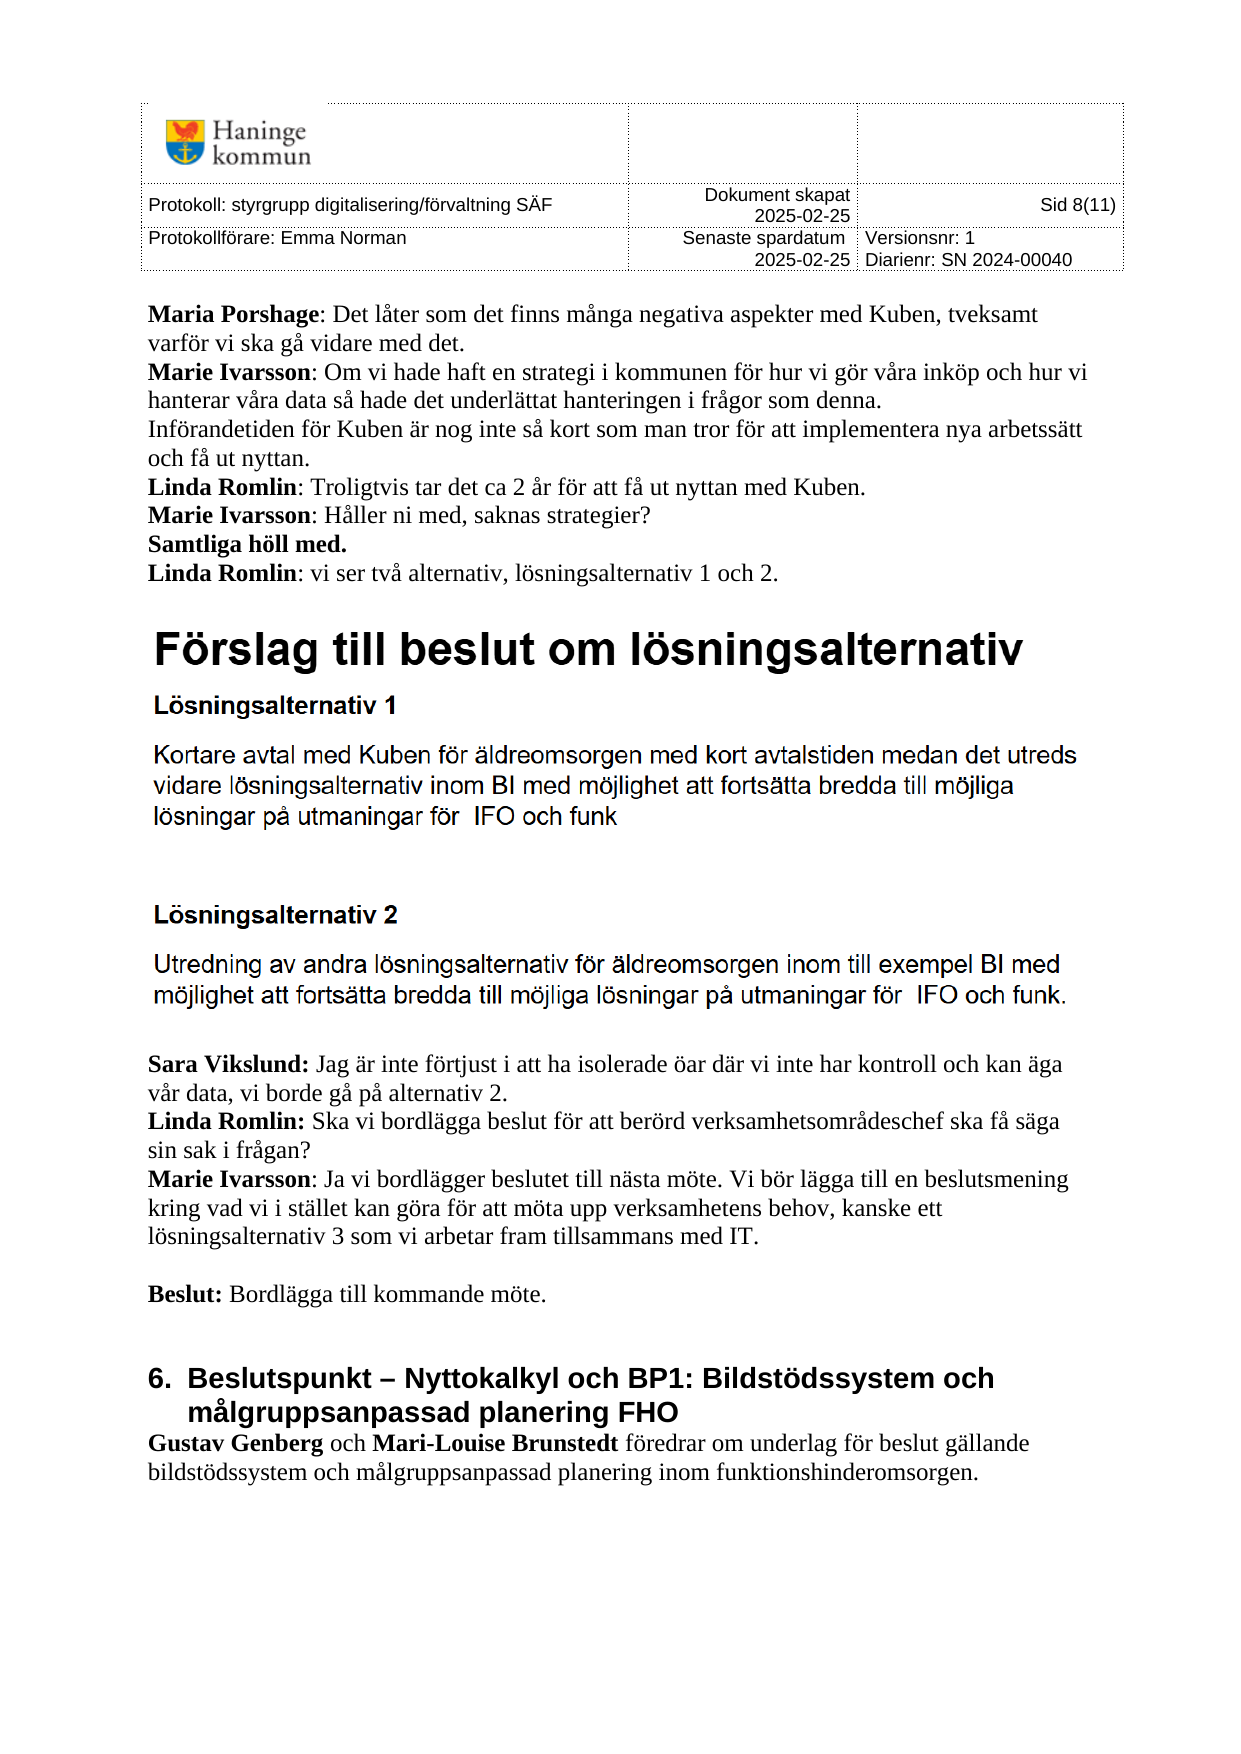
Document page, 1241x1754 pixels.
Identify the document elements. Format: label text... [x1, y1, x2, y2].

subtitle Beslutspunkt – Nyttokalkyl och BP1: Bildstödssystem och målgruppsanpassad planering FHO [148, 1361, 1152, 1428]
picture [147, 615, 1093, 1021]
picture [148, 103, 328, 183]
text Linda Romlin: vi ser två alternativ, lösningsalternativ 1 och 2. [148, 558, 1092, 587]
text Marie Ivarsson: Ja vi bordlägger beslutet till nästa möte. Vi bör lägga till en beslutsmening kring vad vi i stället kan göra för att möta upp verksamhetens behov, kanske ett lösningsalternativ 3 som vi arbetar fram tillsammans med IT. [148, 1164, 1092, 1250]
text Samtliga höll med. [148, 529, 1092, 558]
text Gustav Genberg och Mari-Louise Brunstedt föredrar om underlag för beslut gällande bildstödssystem och målgruppsanpassad planering inom funktionshinderomsorgen. [148, 1428, 1092, 1486]
text Maria Porshage: Det låter som det finns många negativa aspekter med Kuben, tveksamt varför vi ska gå vidare med det. [148, 299, 1092, 357]
text Sara Vikslund: Jag är inte förtjust i att ha isolerade öar där vi inte har kontroll och kan äga vår data, vi borde gå på alternativ 2. [148, 1049, 1092, 1106]
text Marie Ivarsson: Håller ni med, saknas strategier? [148, 501, 1092, 529]
text Linda Romlin: Troligtvis tar det ca 2 år för att få ut nyttan med Kuben. [148, 472, 1092, 501]
text Linda Romlin: Ska vi bordlägga beslut för att berörd verksamhetsområdeschef ska få säga sin sak i frågan? [148, 1106, 1092, 1164]
text Införandetiden för Kuben är nog inte så kort som man tror för att implementera nya arbetssätt och få ut nyttan. [148, 414, 1092, 472]
text Beslut: Bordlägga till kommande möte. [148, 1279, 1092, 1308]
text Marie Ivarsson: Om vi hade haft en strategi i kommunen för hur vi gör våra inköp och hur vi hanterar våra data så hade det underlättat hanteringen i frågor som denna. [148, 357, 1092, 414]
